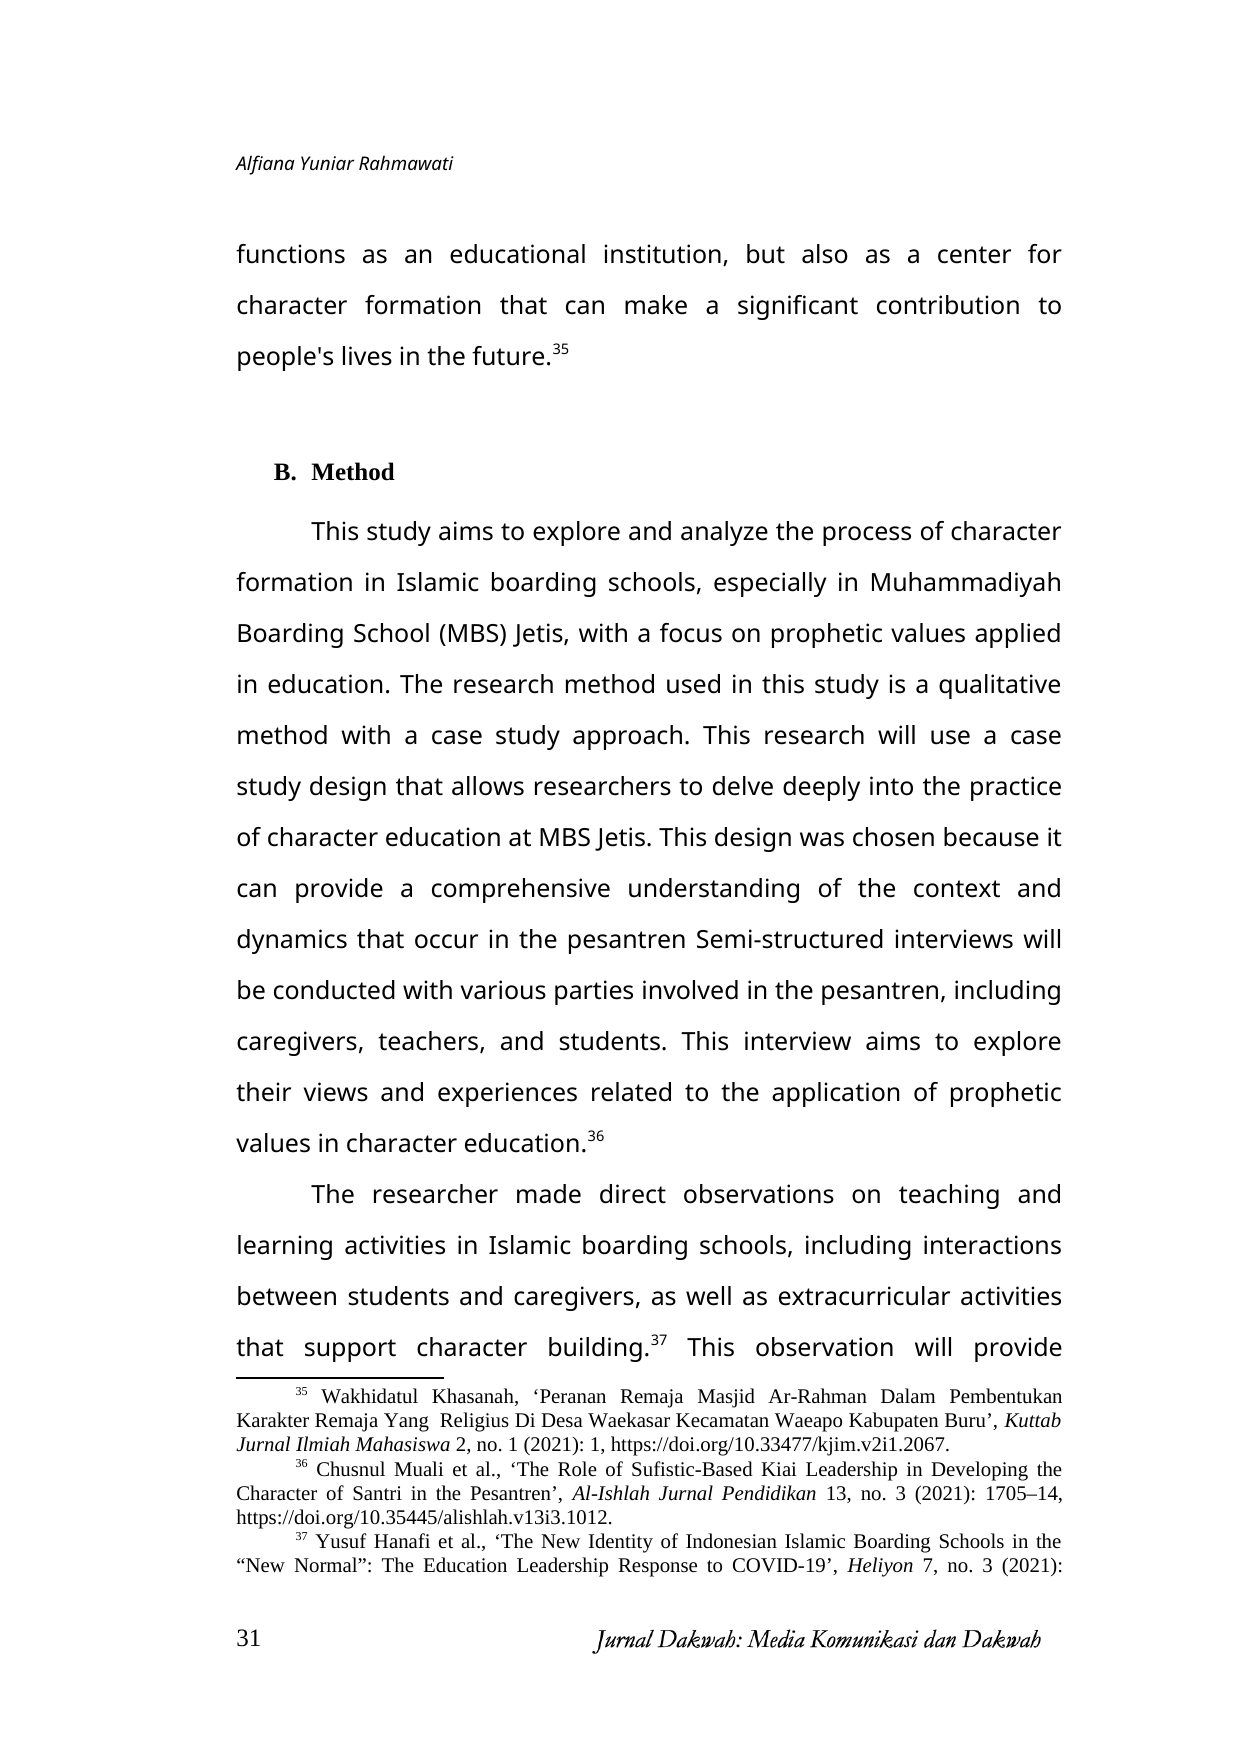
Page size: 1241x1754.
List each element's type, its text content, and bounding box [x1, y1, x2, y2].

subtitle Method [274, 457, 1063, 486]
text This study aims to explore and analyze the process of character formation in Islamic boarding schools, especially in Muhammadiyah Boarding School (MBS) Jetis, with a focus on prophetic values applied in education. The research method used in this study is a qualitative method with a case study approach. This research will use a case study design that allows researchers to delve deeply into the practice of character education at MBS Jetis. This design was chosen because it can provide a comprehensive understanding of the context and dynamics that occur in the pesantren Semi-structured interviews will be conducted with various parties involved in the pesantren, including caregivers, teachers, and students. This interview aims to explore their views and experiences related to the application of prophetic values in character education. [236, 513, 1063, 1160]
picture [516, 1603, 1142, 1682]
